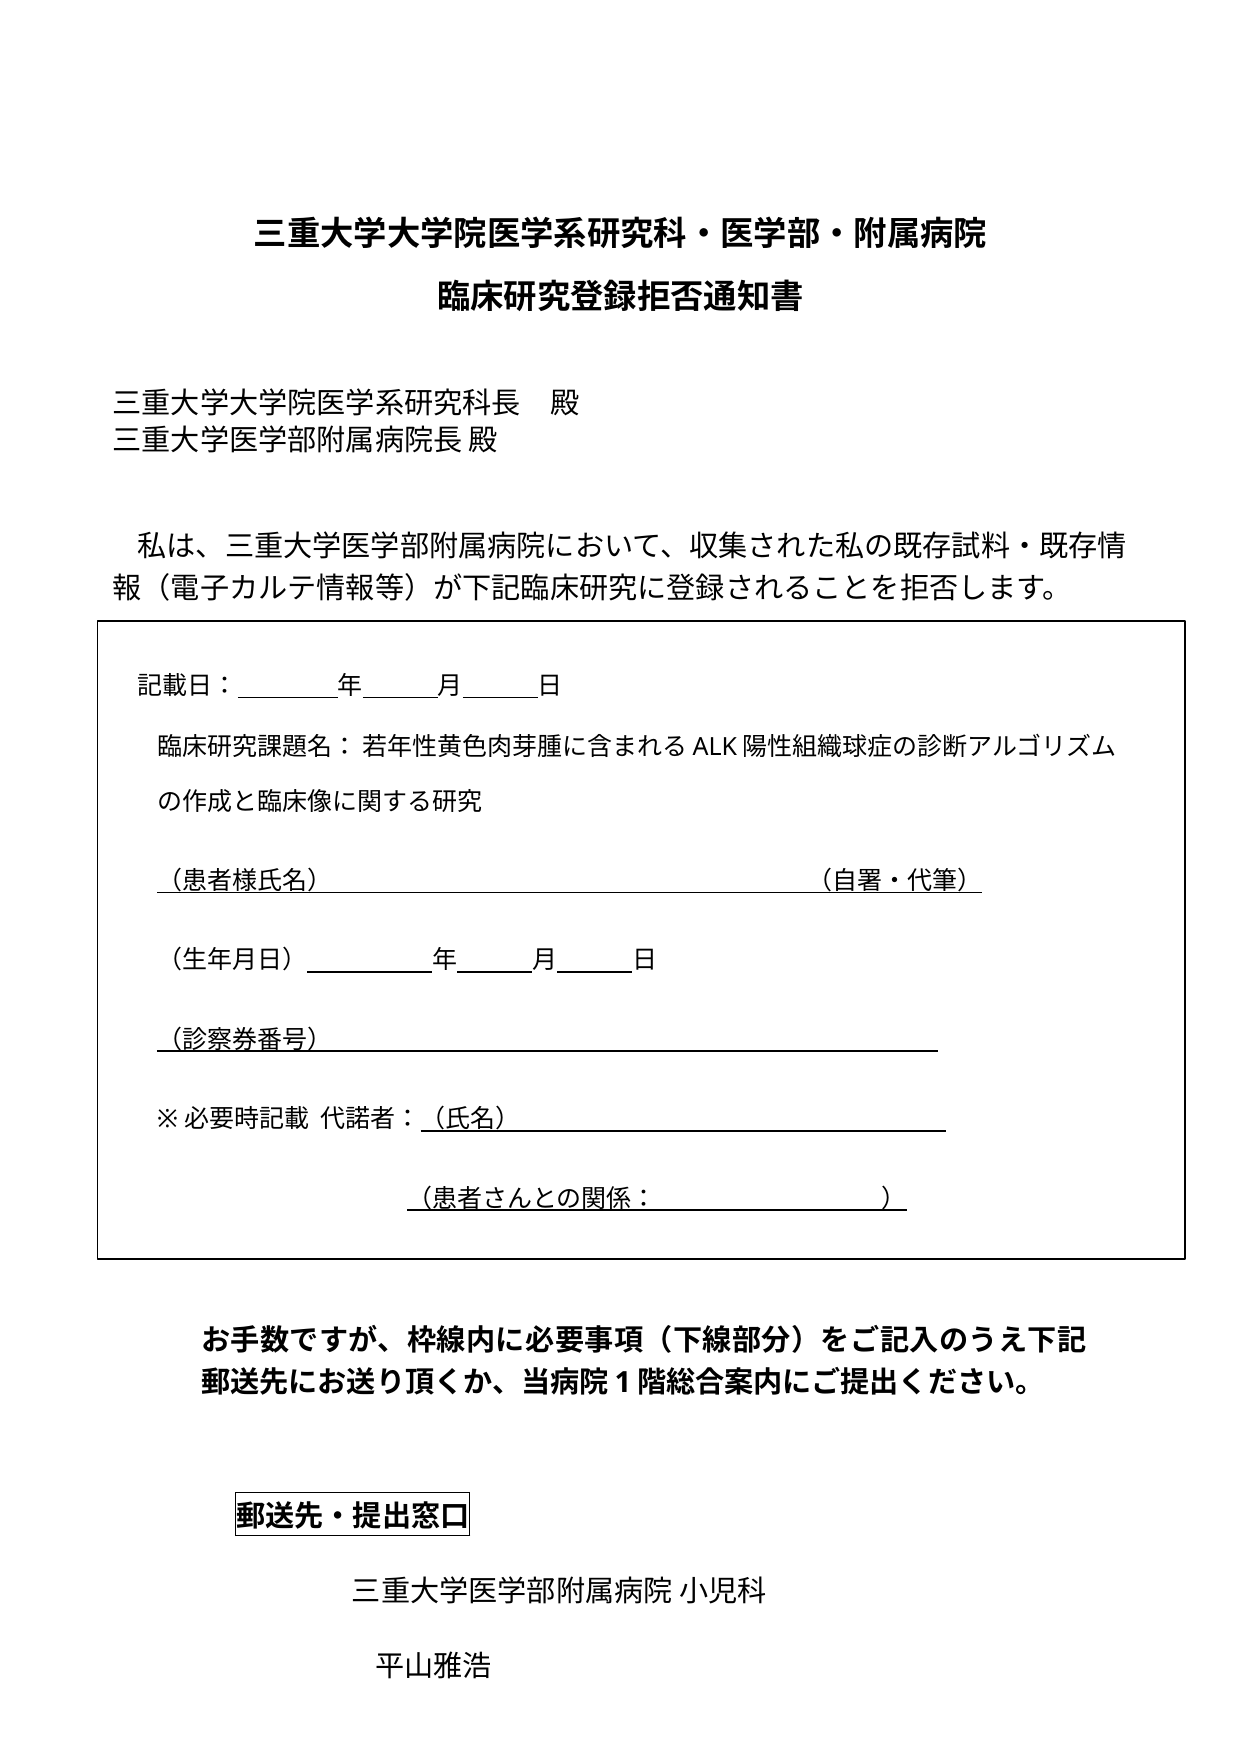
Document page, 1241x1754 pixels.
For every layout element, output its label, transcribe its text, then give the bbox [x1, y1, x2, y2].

text 平山雅浩 [112, 1626, 1128, 1701]
text 私は、三重大学医学部附属病院において、収集された私の既存試料・既存情報（電子カルテ情報等）が下記臨床研究に登録されることを拒否します。 [112, 523, 1128, 607]
text 三重大学医学部附属病院 小児科 [201, 1551, 1128, 1626]
text 郵送先・提出窓口 [201, 1476, 1128, 1551]
text 三重大学大学院医学系研究科長 殿 [112, 383, 1128, 421]
text 臨床研究登録拒否通知書 [112, 268, 1128, 318]
text 三重大学大学院医学系研究科・医学部・附属病院 [112, 193, 1128, 268]
text お手数ですが、枠線内に必要事項（下線部分）をご記入のうえ下記郵送先にお送り頂くか、当病院1階総合案内にご提出ください。 [201, 1317, 1088, 1401]
text 三重大学医学部附属病院長 殿 [112, 421, 1128, 458]
